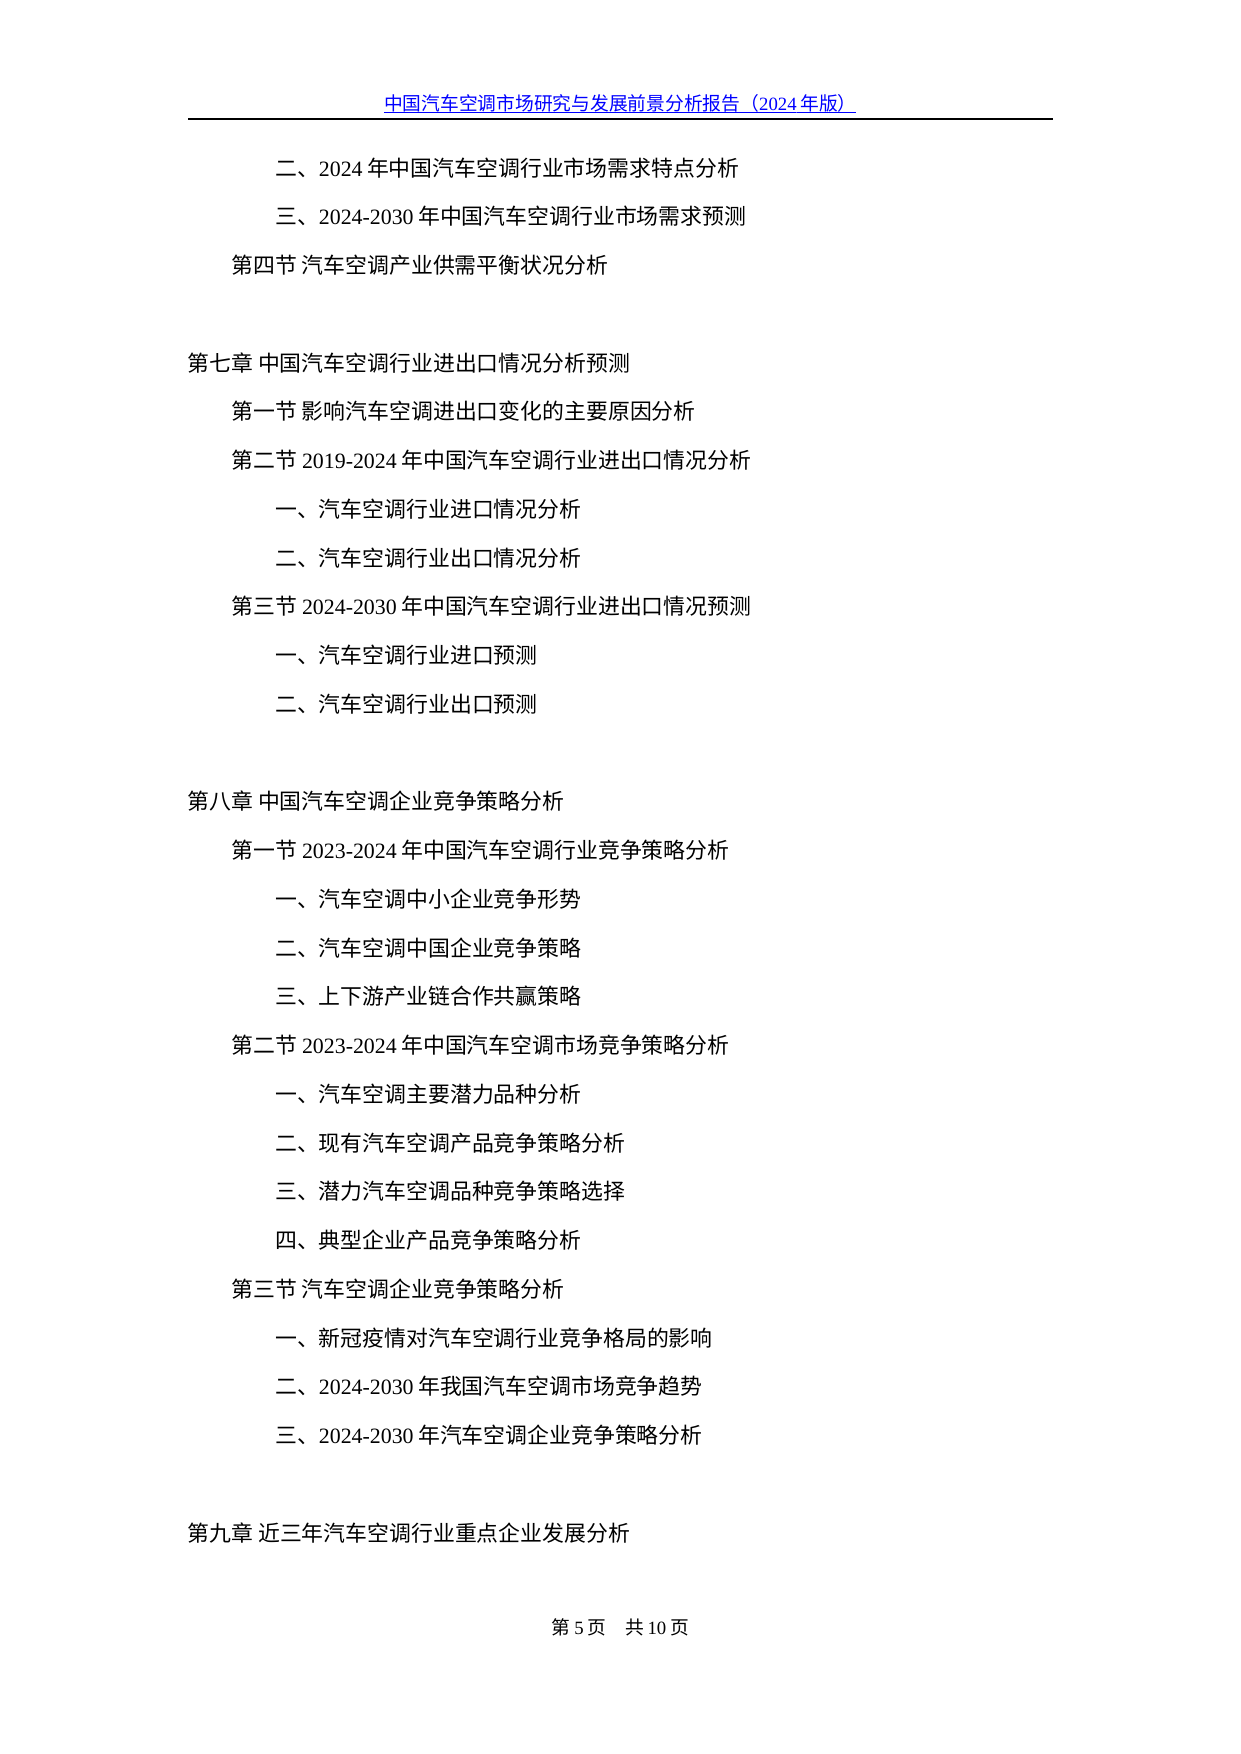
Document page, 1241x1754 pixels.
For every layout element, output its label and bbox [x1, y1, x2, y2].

text [187, 150, 1053, 1548]
